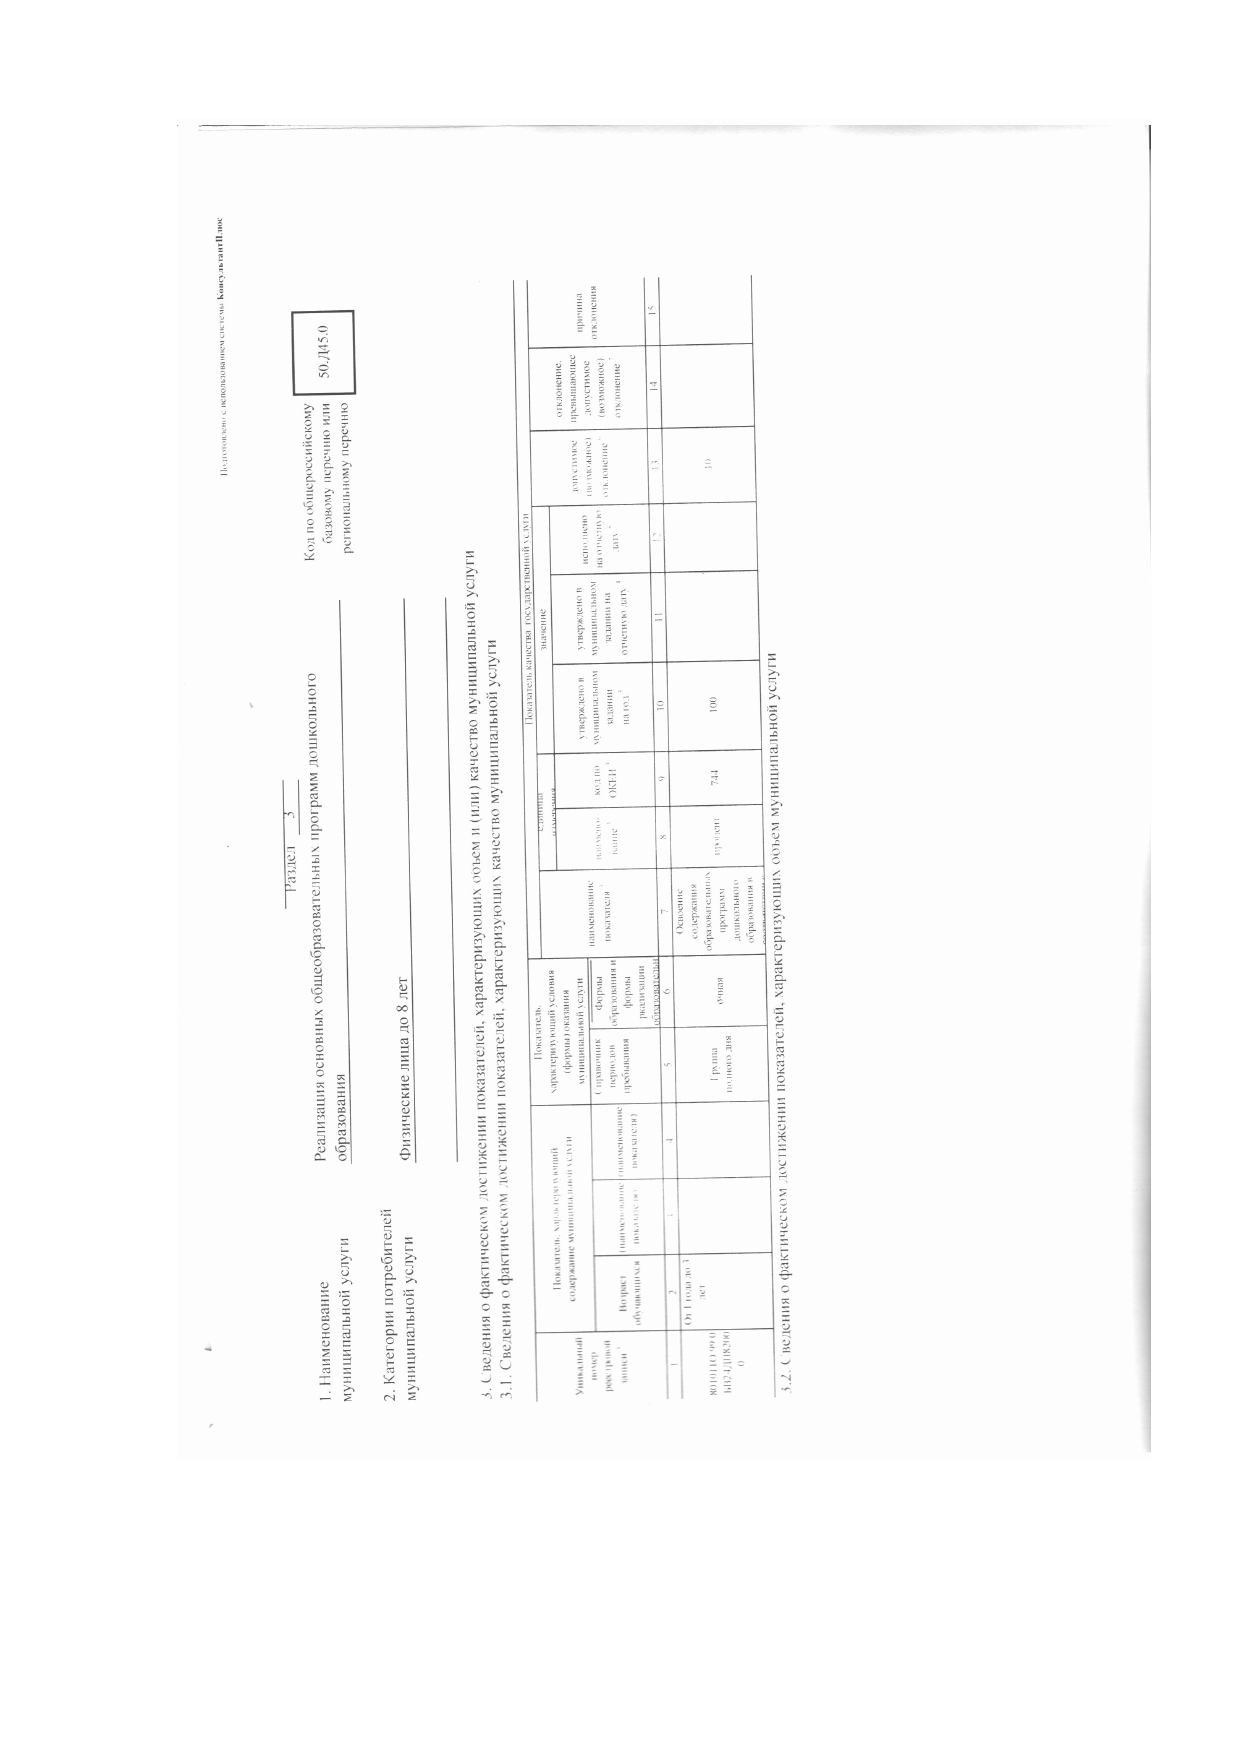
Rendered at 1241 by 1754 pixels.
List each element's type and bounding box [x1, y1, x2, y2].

picture [177, 118, 1151, 1459]
